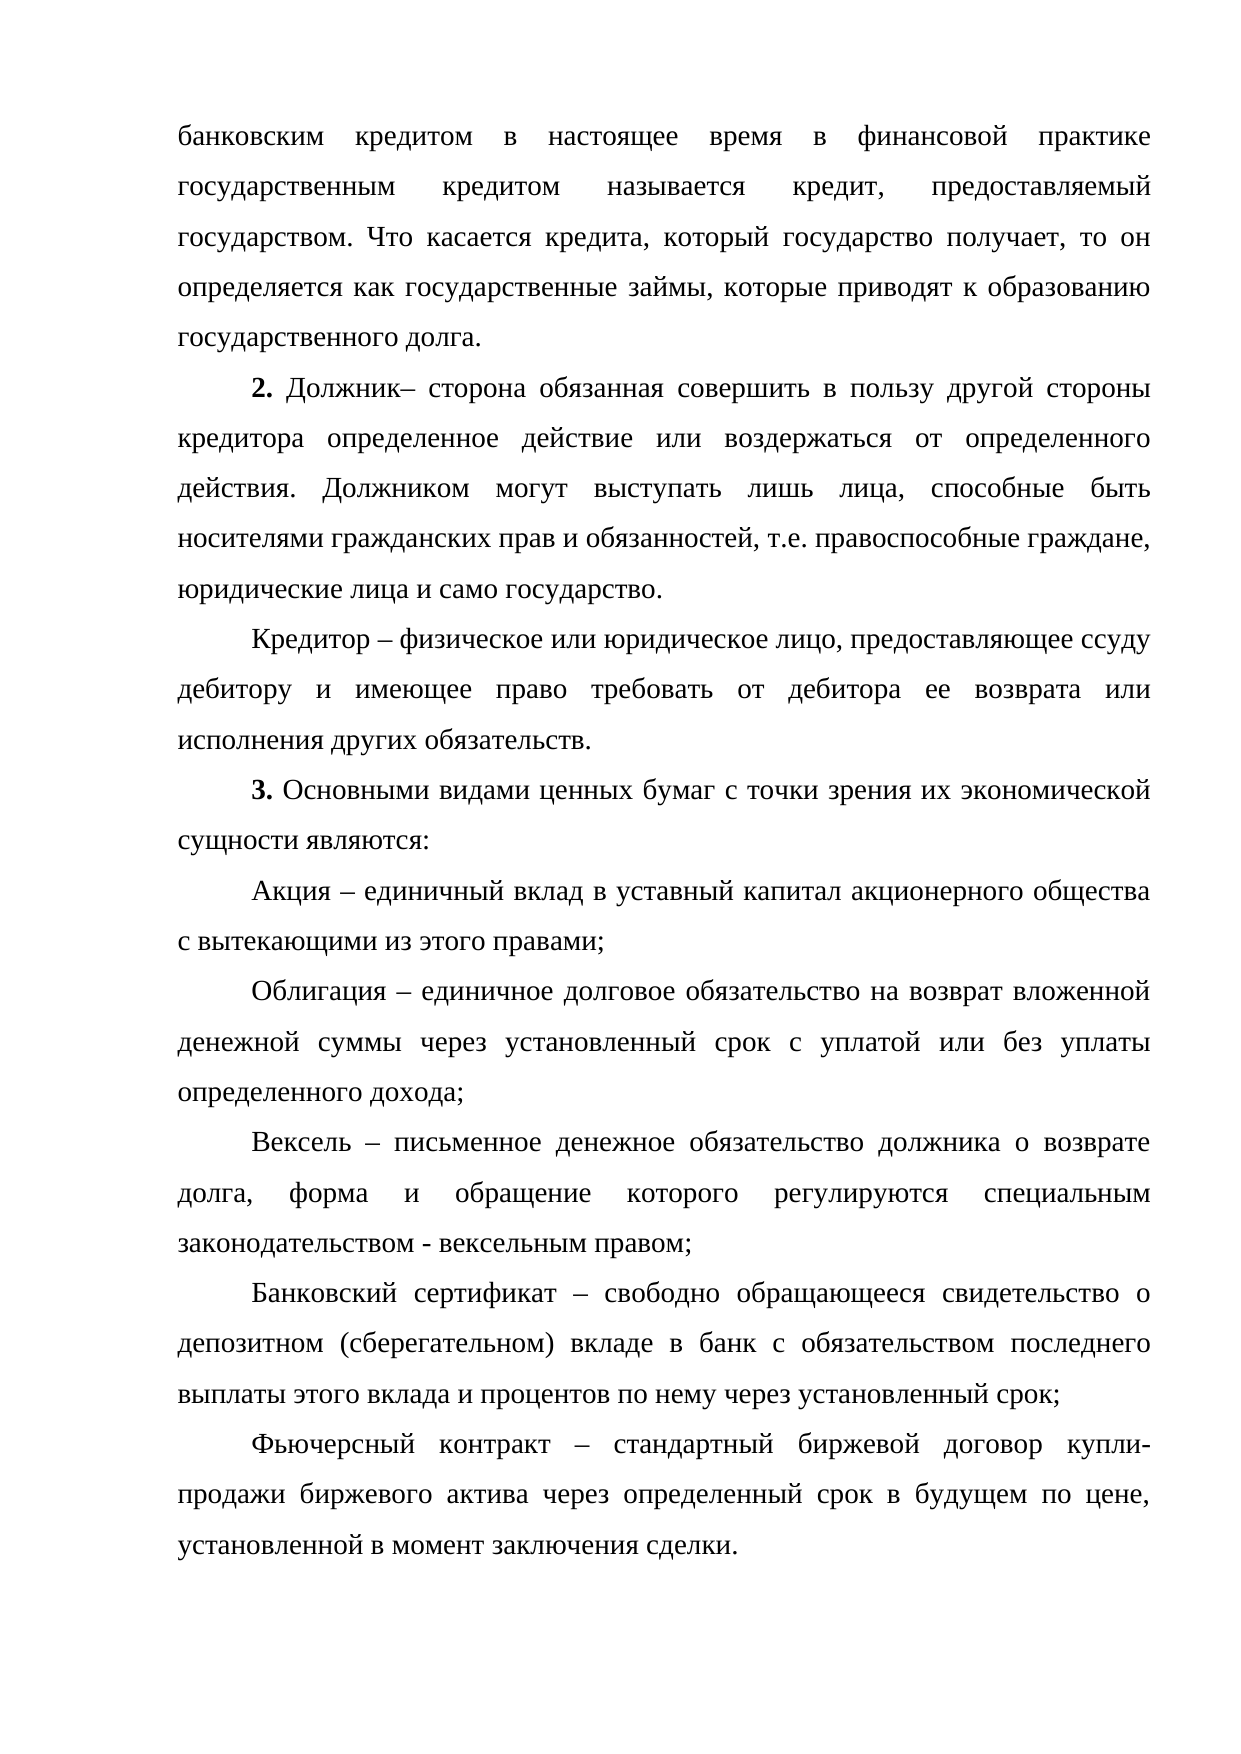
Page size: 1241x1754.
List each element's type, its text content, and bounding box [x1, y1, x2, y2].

text Фьючерсный контракт – стандартный биржевой договор купли-продажи биржевого актива через определенный срок в будущем по цене, установленной в момент заключения сделки. [177, 1426, 1152, 1560]
text Облигация – единичное долговое обязательство на возврат вложенной денежной суммы через установленный срок с уплатой или без уплаты определенного дохода; [177, 973, 1152, 1108]
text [177, 118, 1152, 353]
text 2. Должник– сторона обязанная совершить в пользу другой стороны кредитора определенное действие или воздержаться от определенного действия. Должником могут выступать лишь лица, способные быть носителями гражданских прав и обязанностей, т.е. правоспособные граждане, юридические лица и само государство. [177, 370, 1152, 604]
text Банковский сертификат – свободно обращающееся свидетельство о депозитном (сберегательном) вкладе в банк с обязательством последнего выплаты этого вклада и процентов по нему через установленный срок; [177, 1275, 1152, 1409]
text Кредитор – физическое или юридическое лицо, предоставляющее ссуду дебитору и имеющее право требовать от дебитора ее возврата или исполнения других обязательств. [177, 621, 1152, 755]
text Акция – единичный вклад в уставный капитал акционерного общества с вытекающими из этого правами; [177, 873, 1152, 957]
text 3. Основными видами ценных бумаг с точки зрения их экономической сущности являются: [177, 772, 1152, 856]
text Вексель – письменное денежное обязательство должника о возврате долга, форма и обращение которого регулируются специальным законодательством - вексельным правом; [177, 1124, 1152, 1258]
